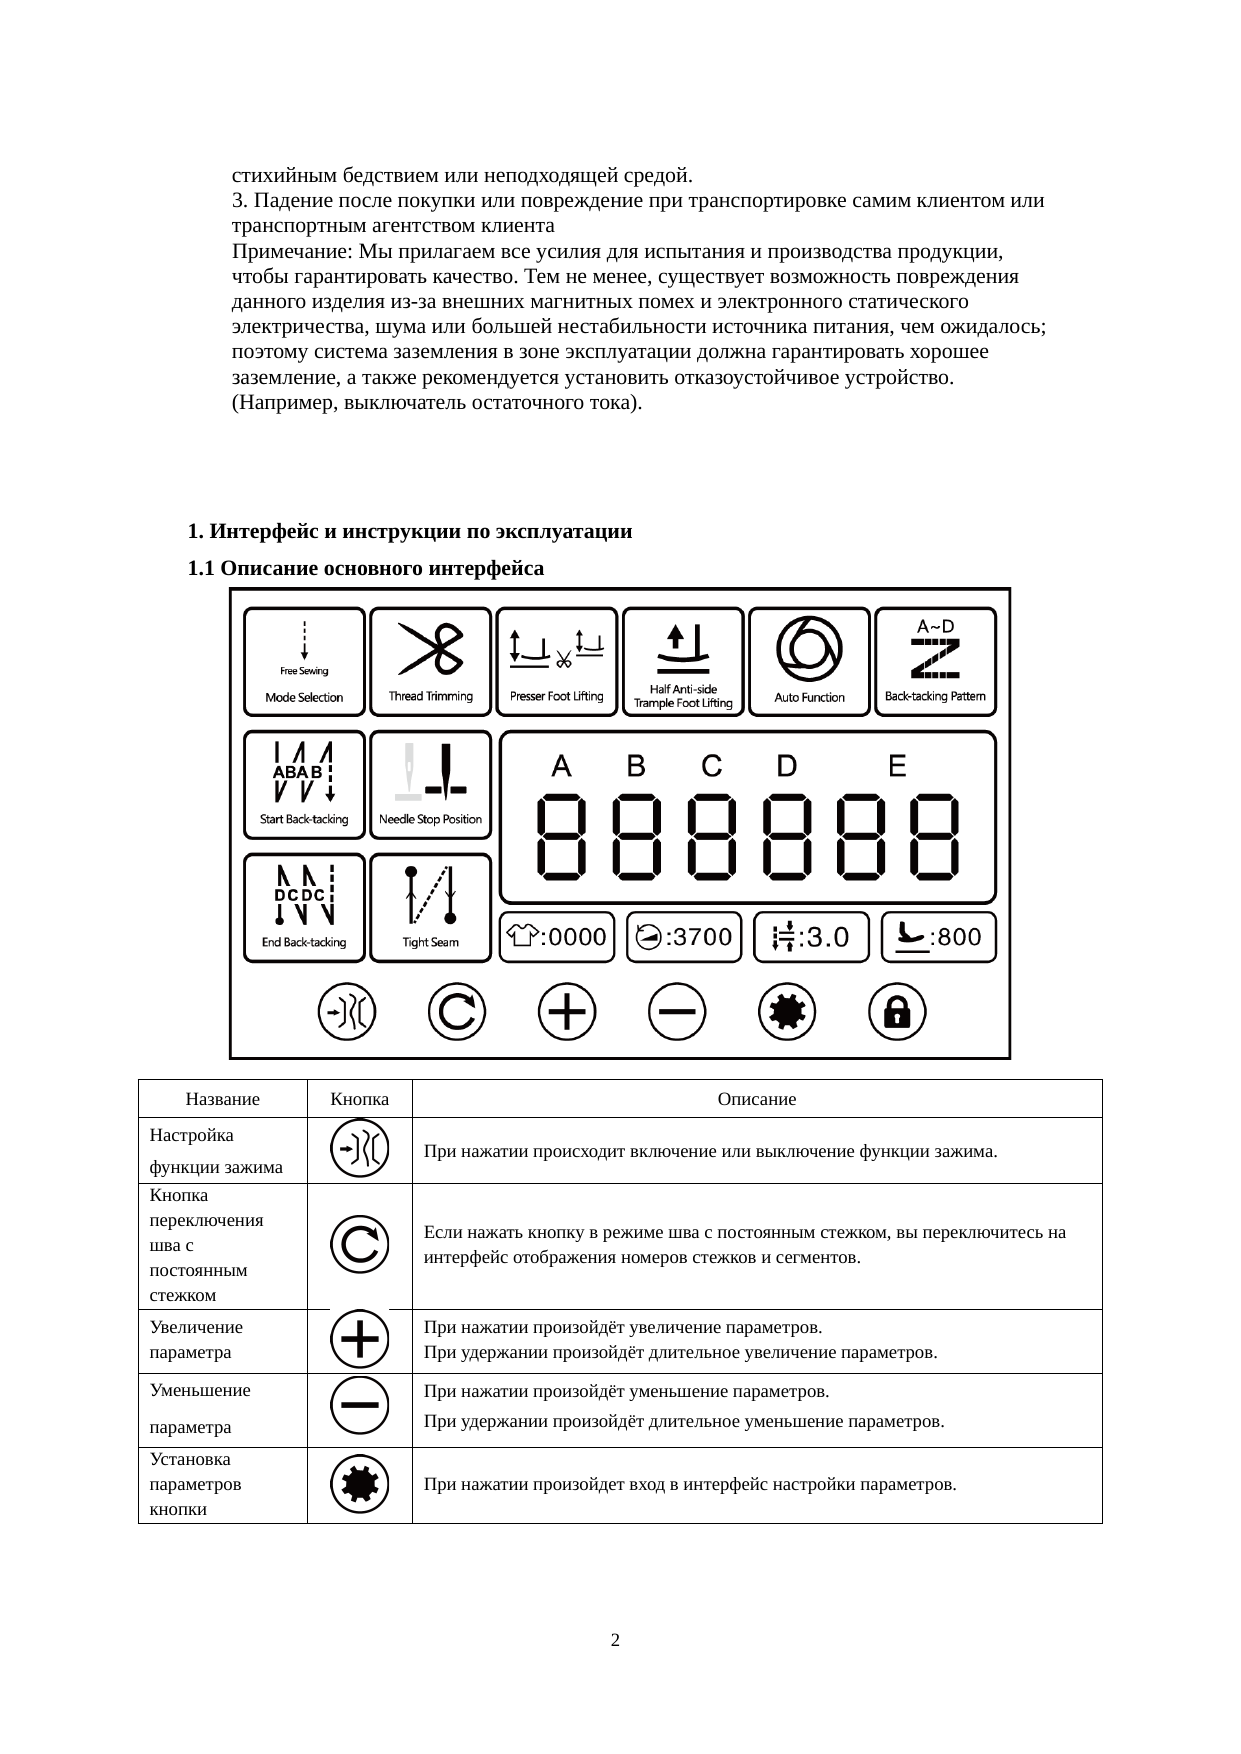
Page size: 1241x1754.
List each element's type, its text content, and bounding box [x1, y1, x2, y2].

table_cell Кнопка переключения шва с постоянным стежком [139, 1184, 307, 1309]
picture [228, 587, 1012, 1060]
table_cell [308, 1310, 412, 1372]
table_cell При нажатии происходит включение или выключение функции зажима. [413, 1118, 1102, 1183]
table_cell Установка параметров кнопки [139, 1448, 307, 1523]
table_cell [308, 1374, 412, 1447]
table_header Описание [413, 1080, 1102, 1117]
table_header Кнопка [308, 1080, 412, 1117]
picture [330, 1376, 390, 1435]
table_cell Если нажать кнопку в режиме шва с постоянным стежком, вы переключитесь на интерфейс отображения номеров стежков и сегментов. [413, 1184, 1102, 1309]
table_cell При нажатии произойдёт увеличение параметров. При удержании произойдёт длительное увеличение параметров. [413, 1310, 1102, 1372]
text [232, 162, 1053, 187]
text Примечание: Мы прилагаем все усилия для испытания и производства продукции, чтобы гарантировать качество. Тем не менее, существует возможность повреждения данного изделия из-за внешних магнитных помех и электронного статического электричества, шума или большей нестабильности источника питания, чем ожидалось; поэтому система заземления в зоне эксплуатации должна гарантировать хорошее заземление, а также рекомендуется установить отказоустойчивое устройство. (Например, выключатель остаточного тока). [232, 238, 1053, 414]
table_cell [308, 1448, 412, 1523]
picture [330, 1309, 390, 1369]
table_cell Уменьшение параметра [139, 1374, 307, 1447]
table_cell [308, 1118, 412, 1183]
picture [330, 1118, 390, 1178]
table_cell Настройка функции зажима [139, 1118, 307, 1183]
table_cell При нажатии произойдёт уменьшение параметров. При удержании произойдёт длительное уменьшение параметров. [413, 1374, 1102, 1447]
table_header Название [139, 1080, 307, 1117]
list 1. Интерфейс и инструкции по эксплуатации [187, 515, 1053, 547]
table_cell Увеличение параметра [139, 1310, 307, 1372]
table_cell При нажатии произойдет вход в интерфейс настройки параметров. [413, 1448, 1102, 1523]
list 1.1 Описание основного интерфейса [187, 551, 1053, 584]
text 3. Падение после покупки или повреждение при транспортировке самим клиентом или транспортным агентством клиента [232, 187, 1053, 238]
picture [330, 1454, 390, 1514]
picture [330, 1215, 390, 1274]
table_cell [308, 1184, 412, 1309]
